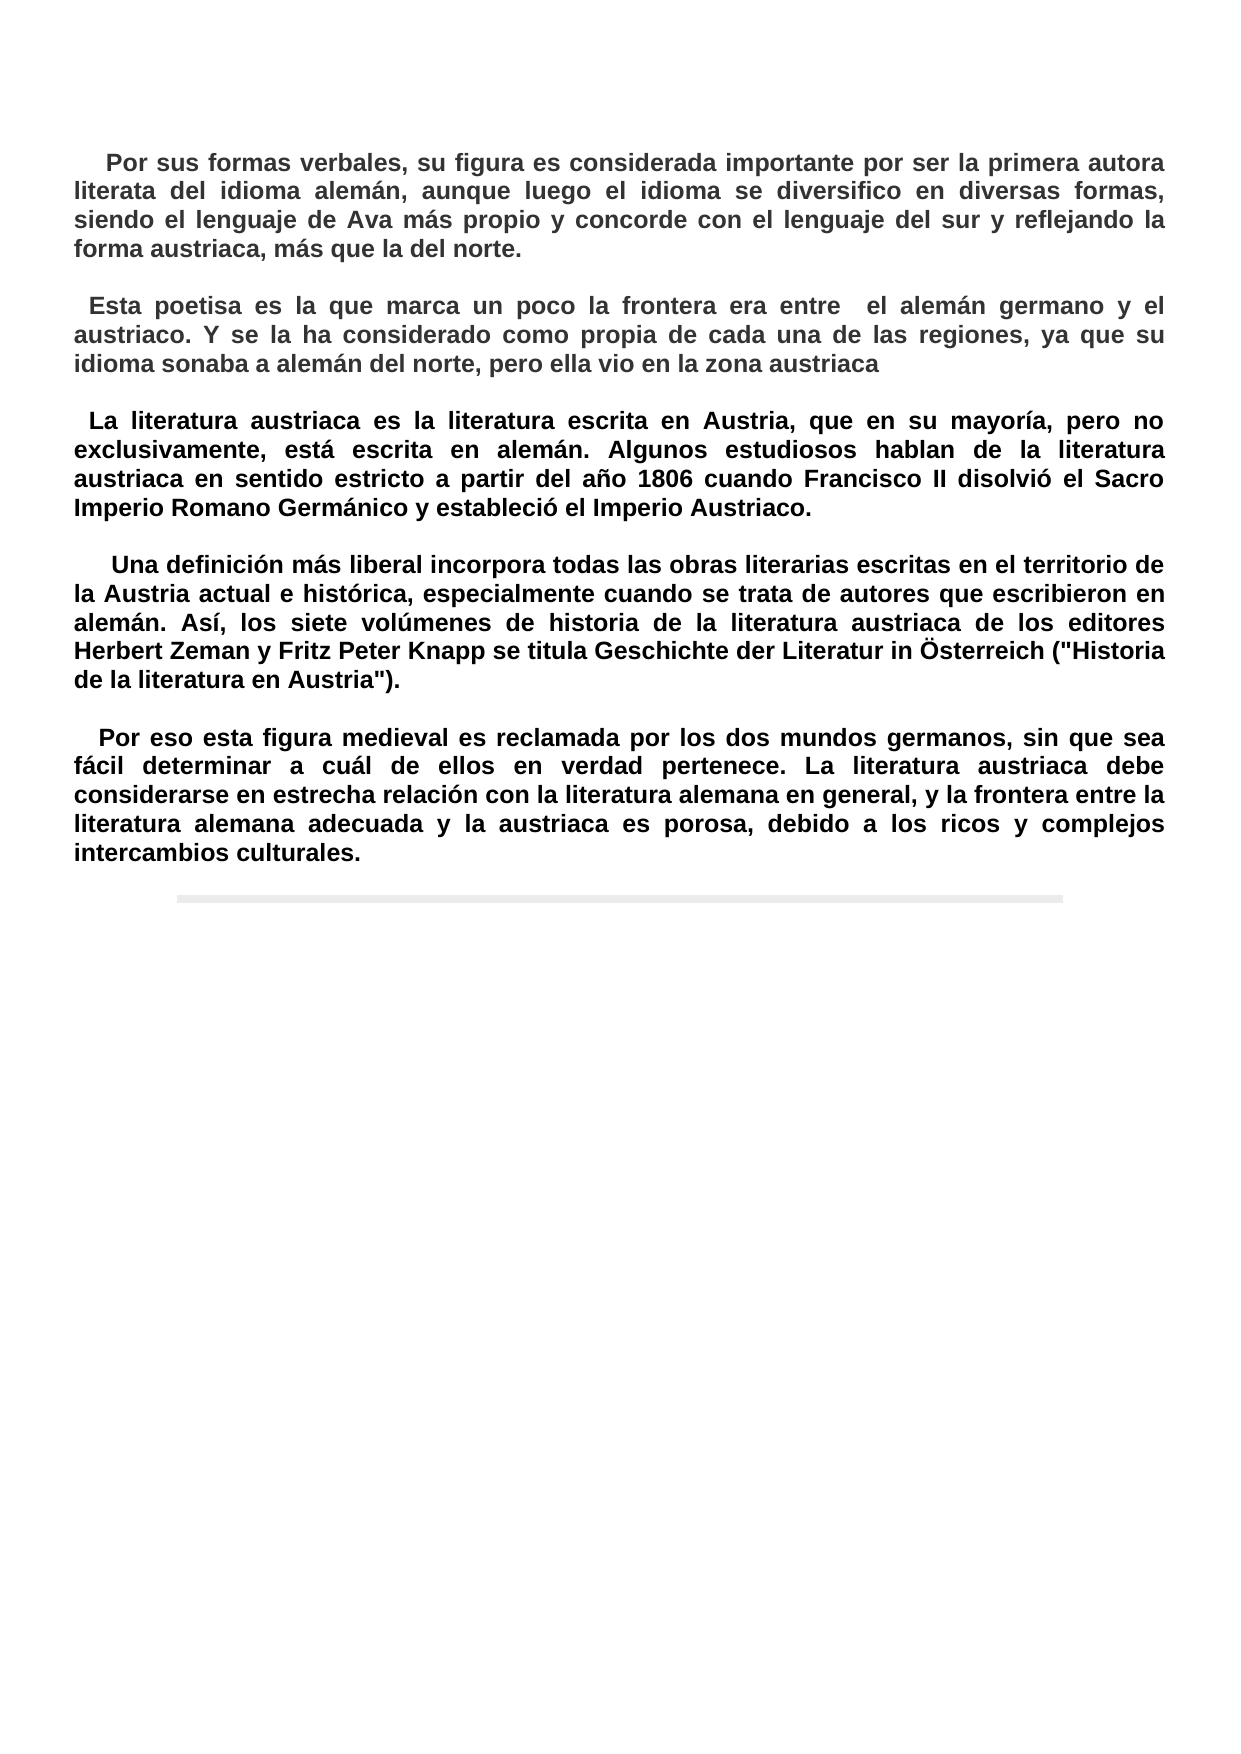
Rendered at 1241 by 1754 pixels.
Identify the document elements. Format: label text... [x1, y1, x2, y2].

text Una definición más liberal incorpora todas las obras literarias escritas en el territorio de la Austria actual e histórica, especialmente cuando se trata de autores que escribieron en alemán. Así, los siete volúmenes de historia de la literatura austriaca de los editores Herbert Zeman y Fritz Peter Knapp se titula Geschichte der Literatur in Österreich ("Historia de la literatura en Austria"). [74, 550, 1167, 694]
text Por eso esta figura medieval es reclamada por los dos mundos germanos, sin que sea fácil determinar a cuál de ellos en verdad pertenece. La literatura austriaca debe considerarse en estrecha relación con la literatura alemana en general, y la frontera entre la literatura alemana adecuada y la austriaca es porosa, debido a los ricos y complejos intercambios culturales. [74, 723, 1167, 866]
text La literatura austriaca es la literatura escrita en Austria, que en su mayoría, pero no exclusivamente, está escrita en alemán. Algunos estudiosos hablan de la literatura austriaca en sentido estricto a partir del año 1806 cuando Francisco II disolvió el Sacro Imperio Romano Germánico y estableció el Imperio Austriaco. [74, 406, 1167, 521]
text Esta poetisa es la que marca un poco la frontera era entre el alemán germano y el austriaco. Y se la ha considerado como propia de cada una de las regiones, ya que su idioma sonaba a alemán del norte, pero ella vio en la zona austriaca [74, 291, 1167, 378]
text Por sus formas verbales, su figura es considerada importante por ser la primera autora literata del idioma alemán, aunque luego el idioma se diversifico en diversas formas, siendo el lenguaje de Ava más propio y concorde con el lenguaje del sur y reflejando la forma austriaca, más que la del norte. [74, 148, 1167, 263]
table_header [177, 895, 1063, 903]
